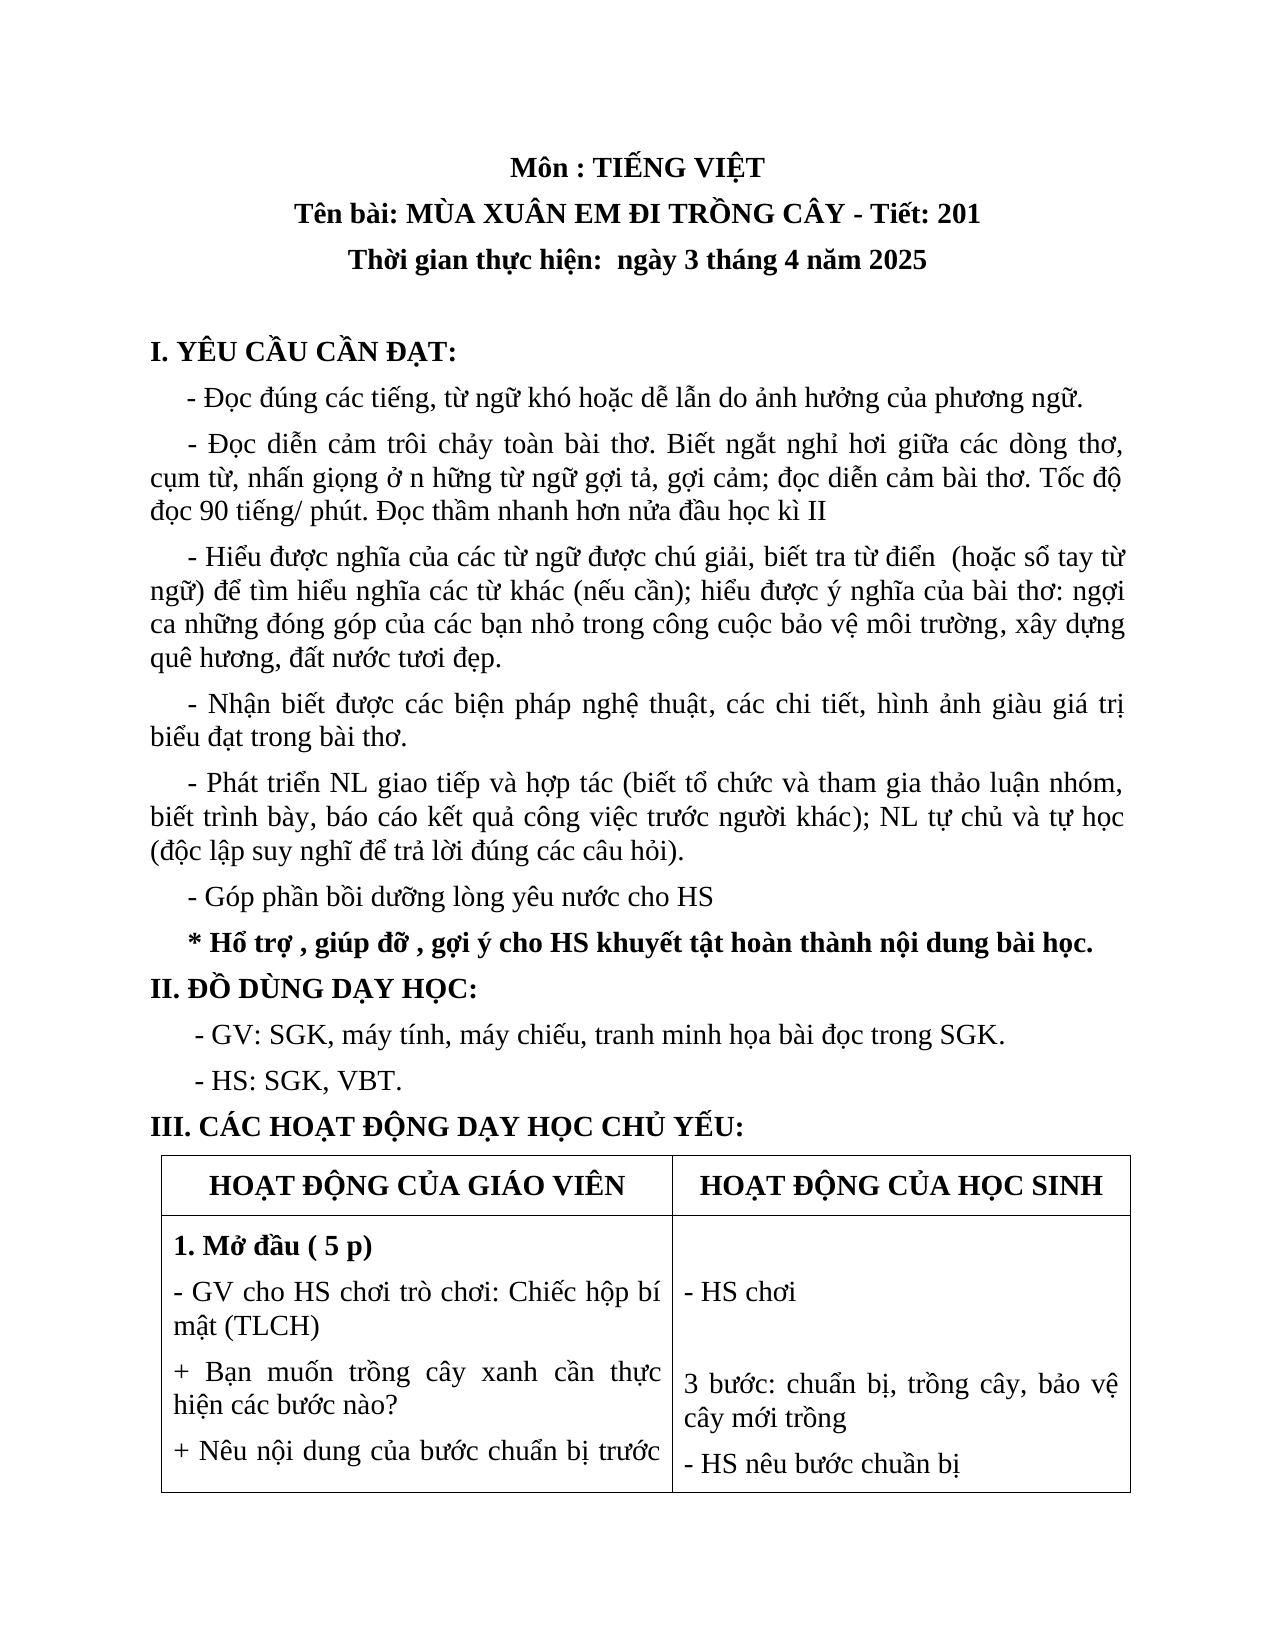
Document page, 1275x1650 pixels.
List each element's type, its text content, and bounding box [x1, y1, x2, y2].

text * Hổ trợ , giúp đỡ , gợi ý cho HS khuyết tật hoàn thành nội dung bài học. [150, 925, 1125, 958]
table_header HOẠT ĐỘNG CỦA GIÁO VIÊN [162, 1156, 672, 1214]
text Thời gian thực hiện: ngày 3 tháng 4 năm 2025 [150, 242, 1125, 276]
table_header HOẠT ĐỘNG CỦA HỌC SINH [673, 1156, 1130, 1214]
text I. YÊU CẦU CẦN ĐẠT: [150, 334, 1125, 368]
text - Hiểu được nghĩa của các từ ngữ được chú giải, biết tra từ điển (hoặc sổ tay từ ngữ) để tìm hiểu nghĩa các từ khác (nếu cần); hiểu được ý nghĩa của bài thơ: ngợi ca những đóng góp của các bạn nhỏ trong công cuộc bảo vệ môi trường, xây dựng quê hương, đất nước tươi đẹp. [150, 539, 1125, 673]
text - Nhận biết được các biện pháp nghệ thuật, các chi tiết, hình ảnh giàu giá trị biểu đạt trong bài thơ. [150, 686, 1125, 753]
text Tên bài: MÙA XUÂN EM ĐI TRỒNG CÂY - Tiết: 201 [150, 196, 1125, 229]
text Môn : TIẾNG VIỆT [150, 150, 1125, 183]
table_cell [673, 1216, 1130, 1492]
text - Phát triển NL giao tiếp và hợp tác (biết tổ chức và tham gia thảo luận nhóm, biết trình bày, báo cáo kết quả công việc trước người khác); NL tự chủ và tự học (độc lập suy nghĩ để trả lời đúng các câu hỏi). [150, 766, 1125, 866]
text - Góp phần bồi dưỡng lòng yêu nước cho HS [150, 879, 1125, 912]
text III. CÁC HOẠT ĐỘNG DẠY HỌC CHỦ YẾU: [150, 1109, 1125, 1142]
text - GV: SGK, máy tính, máy chiếu, tranh minh họa bài đọc trong SGK. [150, 1017, 1125, 1050]
text - Đọc đúng các tiếng, từ ngữ khó hoặc dễ lẫn do ảnh hưởng của phương ngữ. [150, 380, 1125, 414]
text II. ĐỒ DÙNG DẠY HỌC: [150, 971, 1125, 1004]
text - Đọc diễn cảm trôi chảy toàn bài thơ. Biết ngắt nghỉ hơi giữa các dòng thơ, cụm từ, nhấn giọng ở n hững từ ngữ gợi tả, gợi cảm; đọc diễn cảm bài thơ. Tốc độ đọc 90 tiếng/ phút. Đọc thầm nhanh hơn nửa đầu học kì II [150, 426, 1125, 527]
text - HS: SGK, VBT. [150, 1063, 1125, 1096]
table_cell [162, 1216, 672, 1492]
